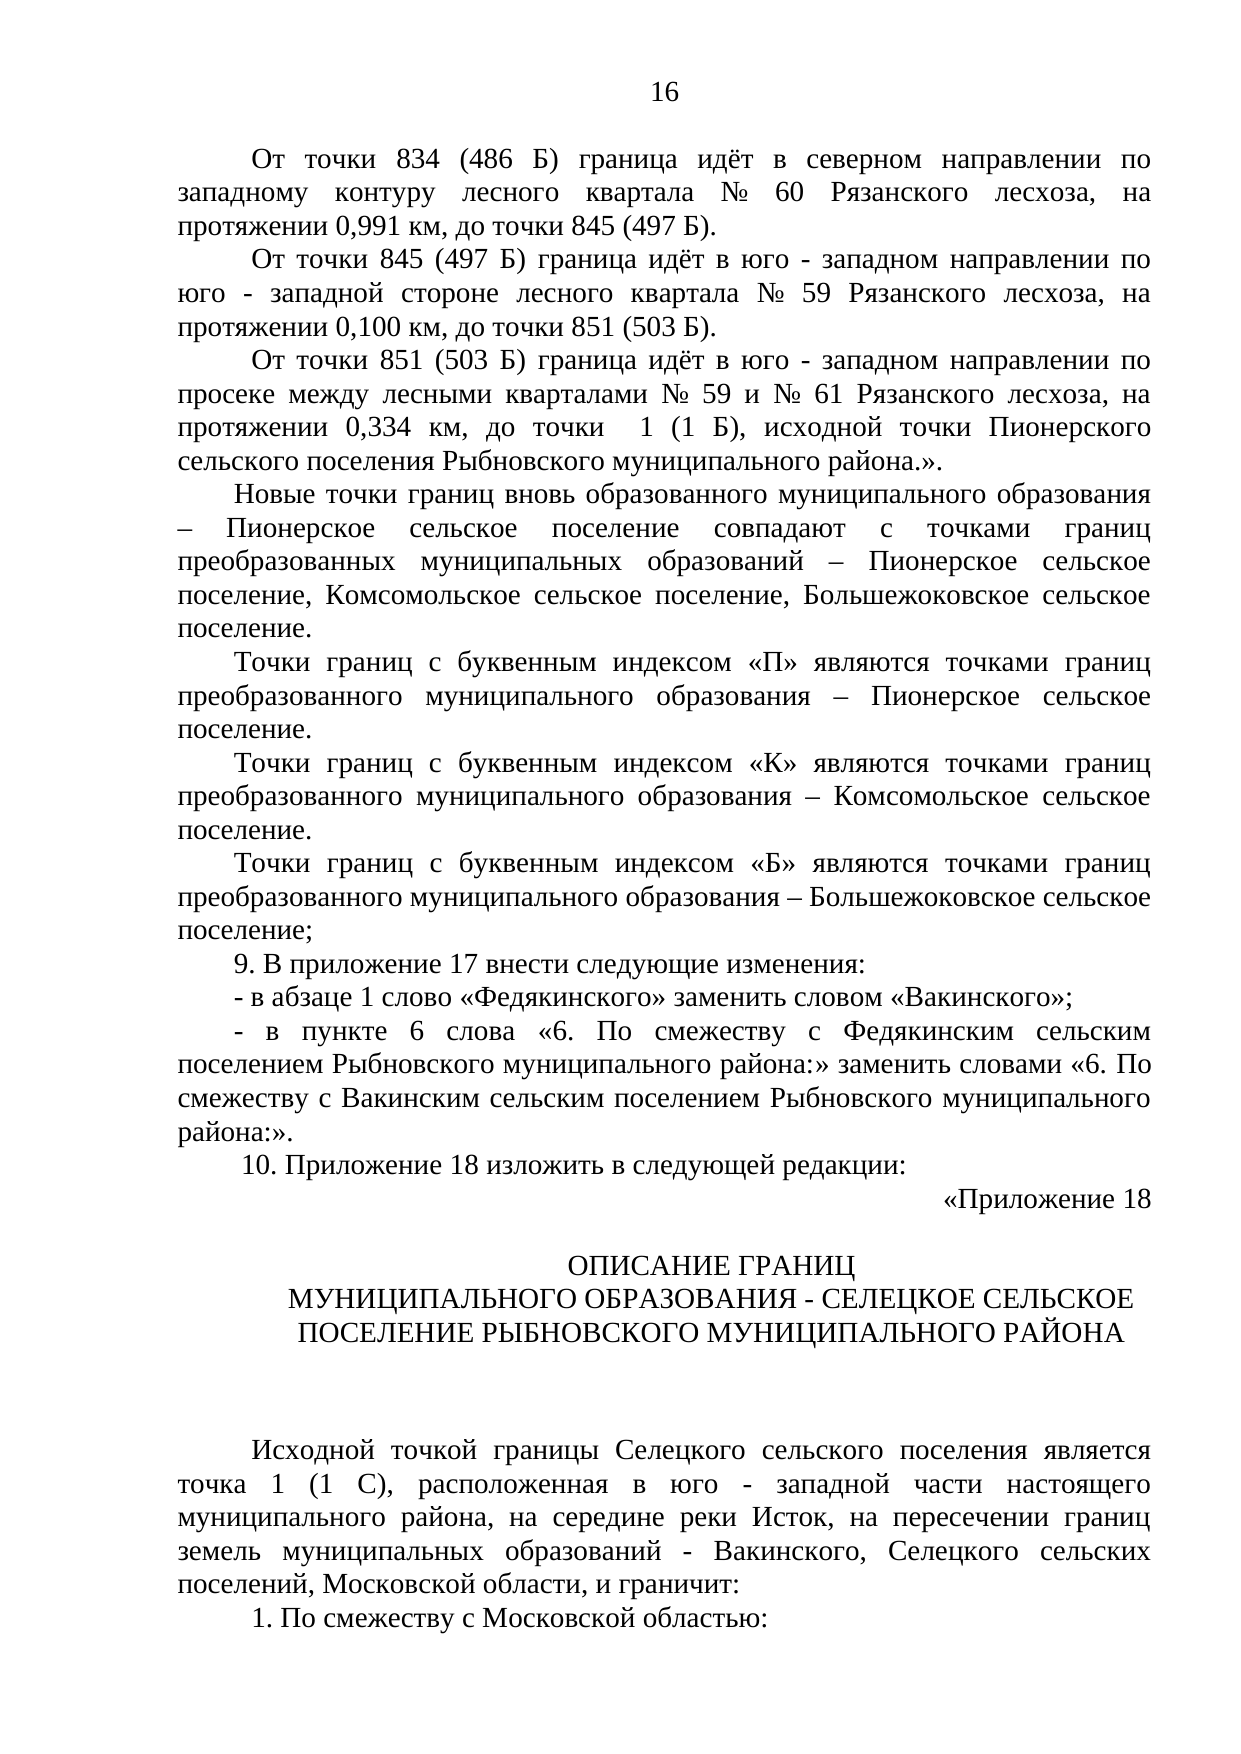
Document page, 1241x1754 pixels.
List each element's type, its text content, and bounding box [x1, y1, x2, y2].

text - в абзаце 1 слово «Федякинского» заменить словом «Вакинского»; [177, 979, 1152, 1013]
text От точки 851 (503 Б) граница идёт в юго - западном направлении по просеке между лесными кварталами № 59 и № 61 Рязанского лесхоза, на протяжении 0,334 км, до точки 1 (1 Б), исходной точки Пионерского сельского поселения Рыбновского муниципального района.». [177, 342, 1152, 476]
text От точки 834 (486 Б) граница идёт в северном направлении по западному контуру лесного квартала № 60 Рязанского лесхоза, на протяжении 0,991 км, до точки 845 (497 Б). [177, 141, 1152, 242]
text - в пункте 6 слова «6. По смежеству с Федякинским сельским поселением Рыбновского муниципального района:» заменить словами «6. По смежеству с Вакинским сельским поселением Рыбновского муниципального района:». [177, 1013, 1152, 1147]
text От точки 845 (497 Б) граница идёт в юго - западном направлении по юго - западной стороне лесного квартала № 59 Рязанского лесхоза, на протяжении 0,100 км, до точки 851 (503 Б). [177, 242, 1152, 342]
text Точки границ с буквенным индексом «Б» являются точками границ преобразованного муниципального образования – Большежоковское сельское поселение; [177, 845, 1152, 946]
text 1. По смежеству с Московской областью: [177, 1600, 1152, 1633]
text Исходной точкой границы Селецкого сельского поселения является точка 1 (1 С), расположенная в юго - западной части настоящего муниципального района, на середине реки Исток, на пересечении границ земель муниципальных образований - Вакинского, Селецкого сельских поселений, Московской области, и граничит: [177, 1432, 1152, 1600]
text Точки границ с буквенным индексом «П» являются точками границ преобразованного муниципального образования – Пионерское сельское поселение. [177, 644, 1152, 745]
text МУНИЦИПАЛЬНОГО ОБРАЗОВАНИЯ - СЕЛЕЦКОЕ СЕЛЬСКОЕ [271, 1281, 1152, 1315]
text 10. Приложение 18 изложить в следующей редакции: [177, 1147, 1152, 1181]
text Точки границ с буквенным индексом «К» являются точками границ преобразованного муниципального образования – Комсомольское сельское поселение. [177, 745, 1152, 845]
text 9. В приложение 17 внести следующие изменения: [177, 946, 1152, 979]
text ПОСЕЛЕНИЕ РЫБНОВСКОГО МУНИЦИПАЛЬНОГО РАЙОНА [271, 1315, 1152, 1348]
text ОПИСАНИЕ ГРАНИЦ [271, 1248, 1152, 1281]
text «Приложение 18 [271, 1181, 1152, 1214]
text Новые точки границ вновь образованного муниципального образования – Пионерское сельское поселение совпадают с точками границ преобразованных муниципальных образований – Пионерское сельское поселение, Комсомольское сельское поселение, Большежоковское сельское поселение. [177, 476, 1152, 644]
